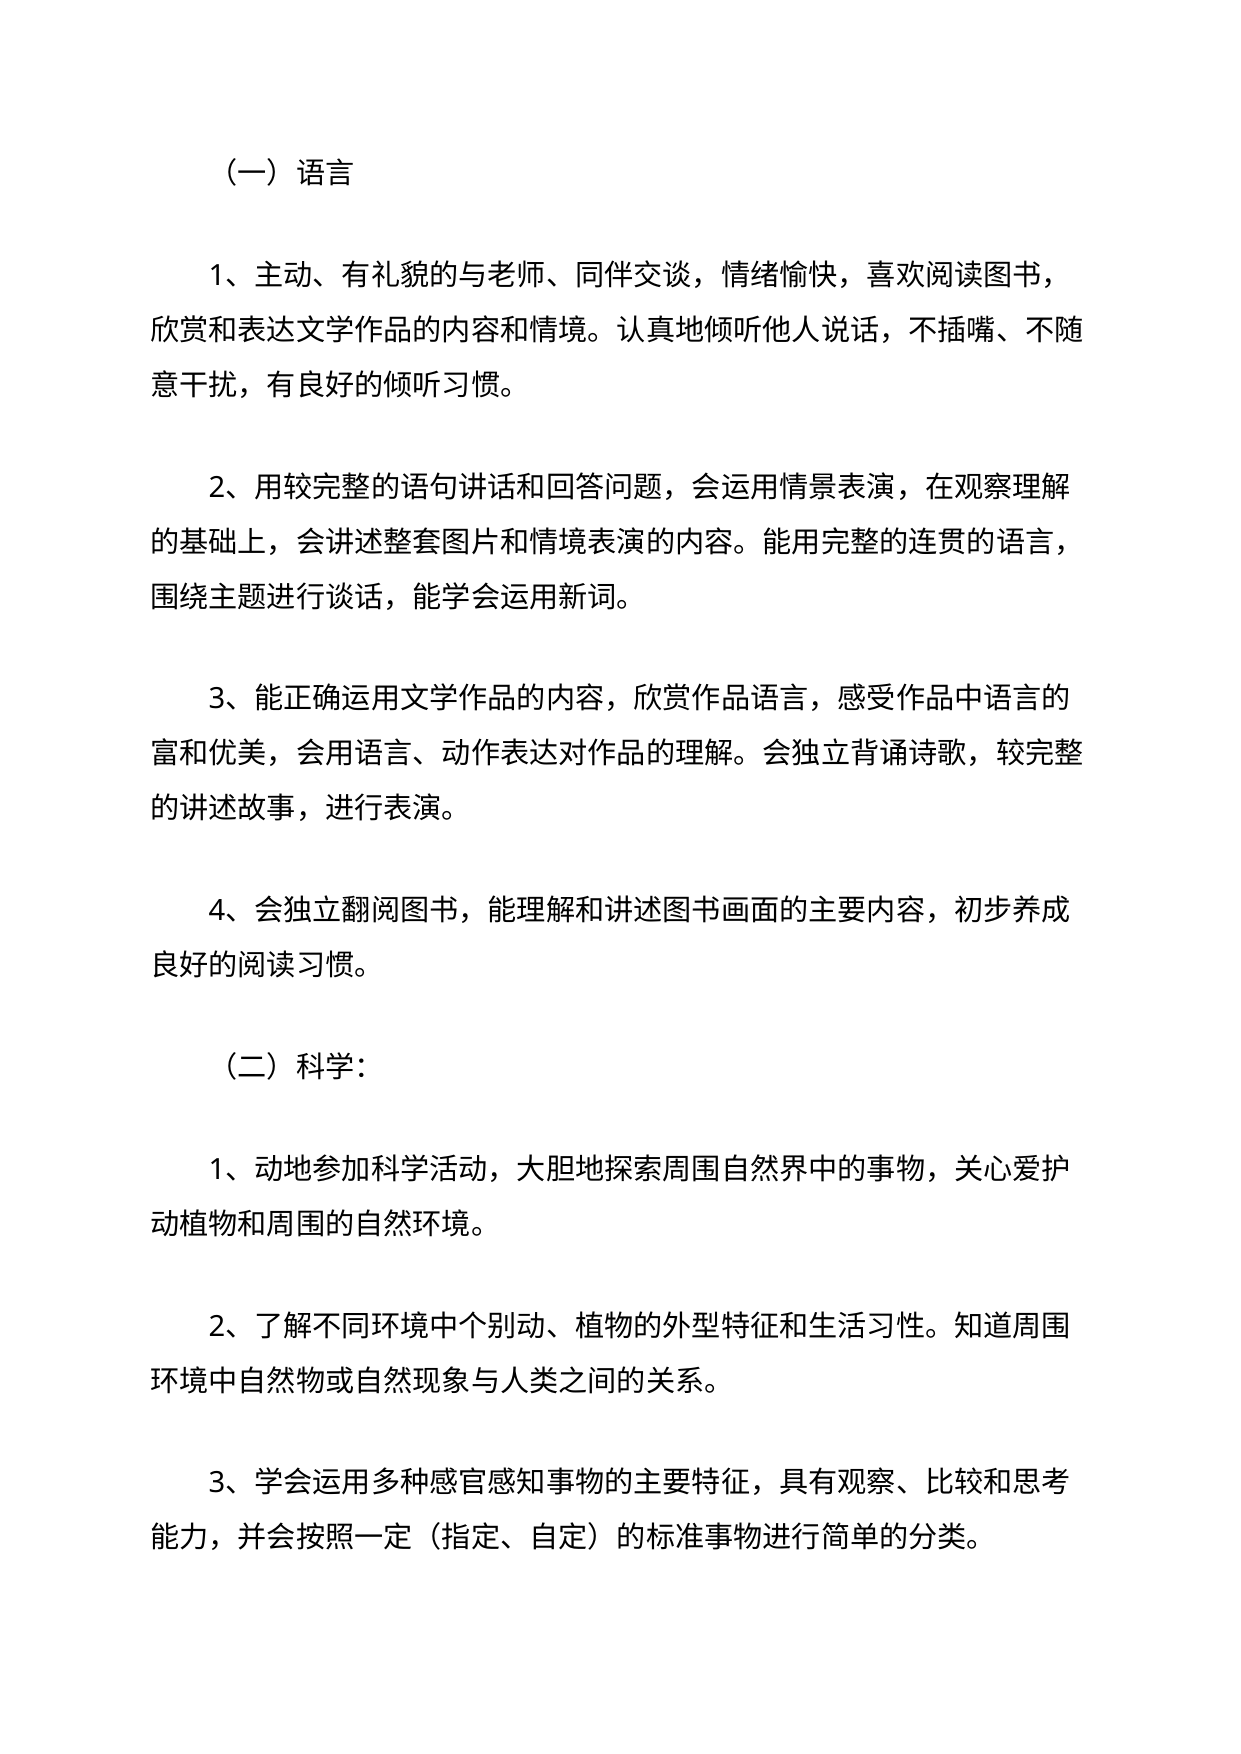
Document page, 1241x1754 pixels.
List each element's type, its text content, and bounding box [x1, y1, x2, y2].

text 4、会独立翻阅图书，能理解和讲述图书画面的主要内容，初步养成良好的阅读习惯。 [150, 887, 1090, 984]
text （一）语言 [150, 150, 1090, 192]
text 2、了解不同环境中个别动、植物的外型特征和生活习性。知道周围环境中自然物或自然现象与人类之间的关系。 [150, 1302, 1090, 1399]
text 3、学会运用多种感官感知事物的主要特征，具有观察、比较和思考能力，并会按照一定（指定、自定）的标准事物进行简单的分类。 [150, 1459, 1090, 1556]
text 3、能正确运用文学作品的内容，欣赏作品语言，感受作品中语言的富和优美，会用语言、动作表达对作品的理解。会独立背诵诗歌，较完整的讲述故事，进行表演。 [150, 675, 1090, 827]
text 1、主动、有礼貌的与老师、同伴交谈，情绪愉快，喜欢阅读图书，欣赏和表达文学作品的内容和情境。认真地倾听他人说话，不插嘴、不随意干扰，有良好的倾听习惯。 [150, 252, 1090, 404]
text 1、动地参加科学活动，大胆地探索周围自然界中的事物，关心爱护动植物和周围的自然环境。 [150, 1145, 1090, 1243]
text （二）科学： [150, 1043, 1090, 1086]
text 2、用较完整的语句讲话和回答问题，会运用情景表演，在观察理解的基础上，会讲述整套图片和情境表演的内容。能用完整的连贯的语言，围绕主题进行谈话，能学会运用新词。 [150, 463, 1090, 616]
